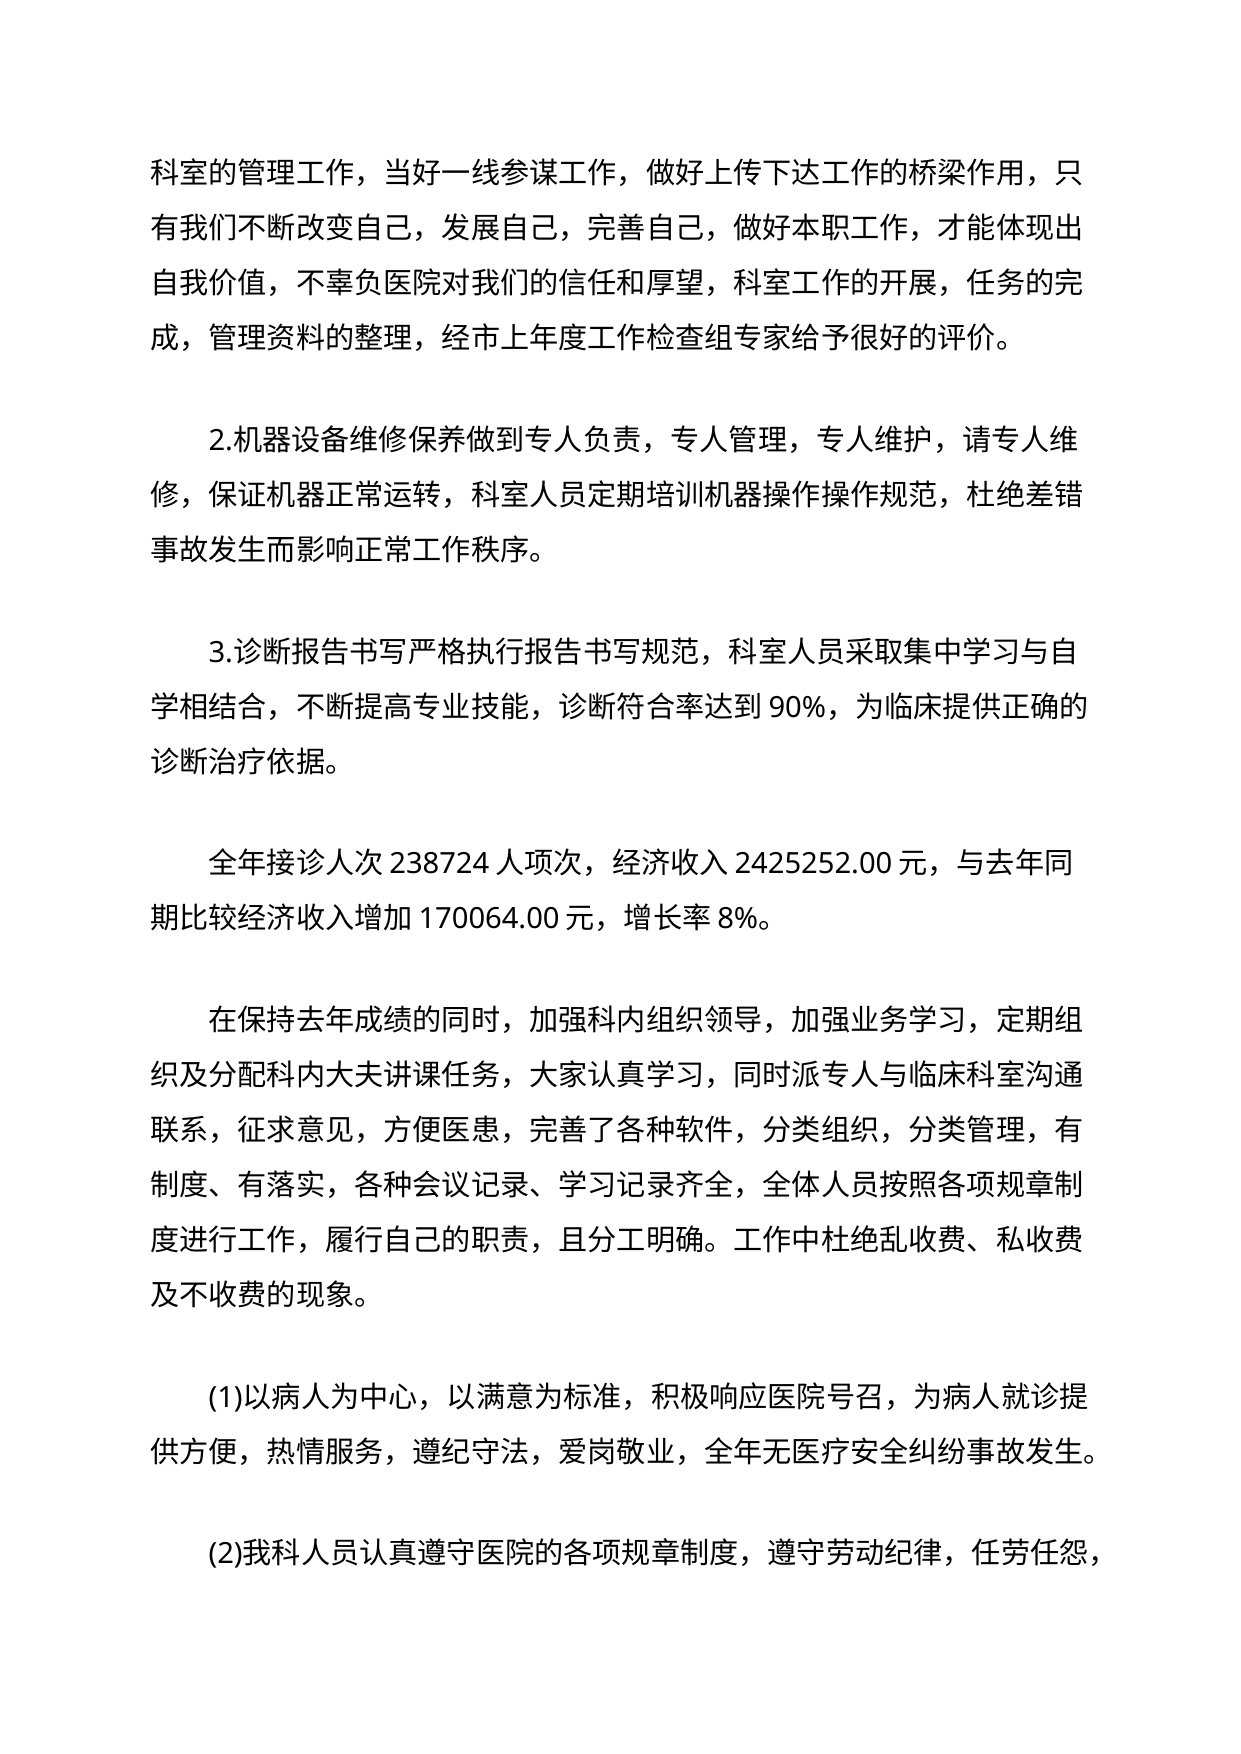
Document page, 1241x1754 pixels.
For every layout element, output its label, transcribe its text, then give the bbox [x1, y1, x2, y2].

text 2.机器设备维修保养做到专人负责，专人管理，专人维护，请专人维修，保证机器正常运转，科室人员定期培训机器操作操作规范，杜绝差错事故发生而影响正常工作秩序。 [150, 416, 1090, 569]
text 在保持去年成绩的同时，加强科内组织领导，加强业务学习，定期组织及分配科内大夫讲课任务，大家认真学习，同时派专人与临床科室沟通联系，征求意见，方便医患，完善了各种软件，分类组织，分类管理，有制度、有落实，各种会议记录、学习记录齐全，全体人员按照各项规章制度进行工作，履行自己的职责，且分工明确。工作中杜绝乱收费、私收费及不收费的现象。 [150, 997, 1090, 1314]
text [150, 1530, 1090, 1572]
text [150, 150, 1090, 357]
text 3.诊断报告书写严格执行报告书写规范，科室人员采取集中学习与自学相结合，不断提高专业技能，诊断符合率达到90%，为临床提供正确的诊断治疗依据。 [150, 628, 1090, 780]
text (1)以病人为中心，以满意为标准，积极响应医院号召，为病人就诊提供方便，热情服务，遵纪守法，爱岗敬业，全年无医疗安全纠纷事故发生。 [150, 1373, 1090, 1470]
text 全年接诊人次238724人项次，经济收入2425252.00元，与去年同期比较经济收入增加170064.00元，增长率8%。 [150, 840, 1090, 937]
